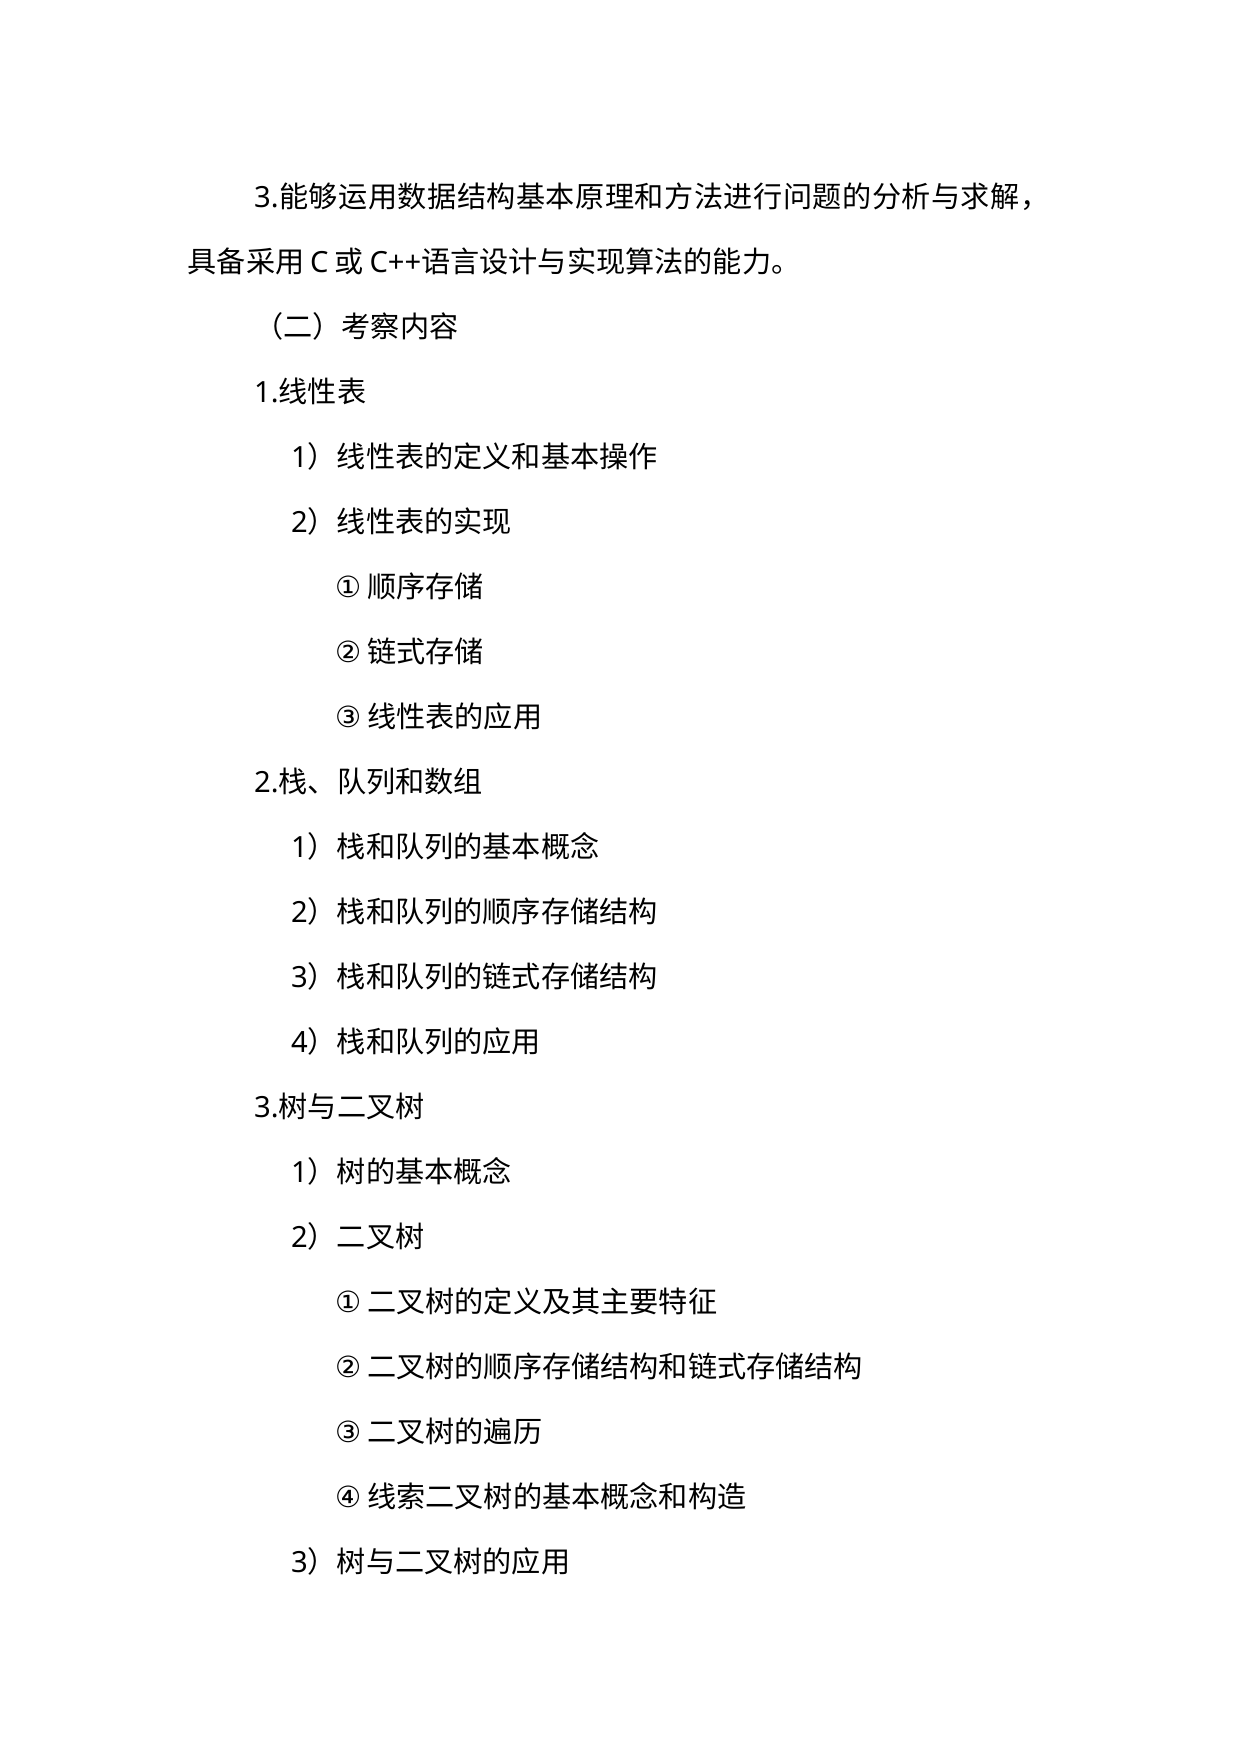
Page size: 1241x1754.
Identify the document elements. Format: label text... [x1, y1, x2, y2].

text 3.树与二叉树 [187, 1072, 1053, 1137]
text ①顺序存储 [187, 552, 1053, 617]
text ③二叉树的遍历 [187, 1397, 1053, 1462]
text 1）树的基本概念 [187, 1137, 1053, 1202]
text （二）考察内容 [187, 292, 1053, 357]
text 2）二叉树 [187, 1202, 1053, 1267]
text 2.栈、队列和数组 [187, 747, 1053, 812]
text ③线性表的应用 [187, 682, 1053, 747]
text ④线索二叉树的基本概念和构造 [187, 1462, 1053, 1527]
text 2）栈和队列的顺序存储结构 [187, 877, 1053, 942]
text 2）线性表的实现 [187, 487, 1053, 552]
text 3）栈和队列的链式存储结构 [187, 942, 1053, 1007]
text 3）树与二叉树的应用 [187, 1527, 1053, 1592]
text 4）栈和队列的应用 [187, 1007, 1053, 1072]
text 3.能够运用数据结构基本原理和方法进行问题的分析与求解，具备采用C或C++语言设计与实现算法的能力。 [187, 162, 1053, 292]
text ②二叉树的顺序存储结构和链式存储结构 [187, 1332, 1053, 1397]
text 1.线性表 [187, 357, 1053, 422]
text ②链式存储 [187, 617, 1053, 682]
text ①二叉树的定义及其主要特征 [187, 1267, 1053, 1332]
text 1）栈和队列的基本概念 [187, 812, 1053, 877]
text 1）线性表的定义和基本操作 [187, 422, 1053, 487]
